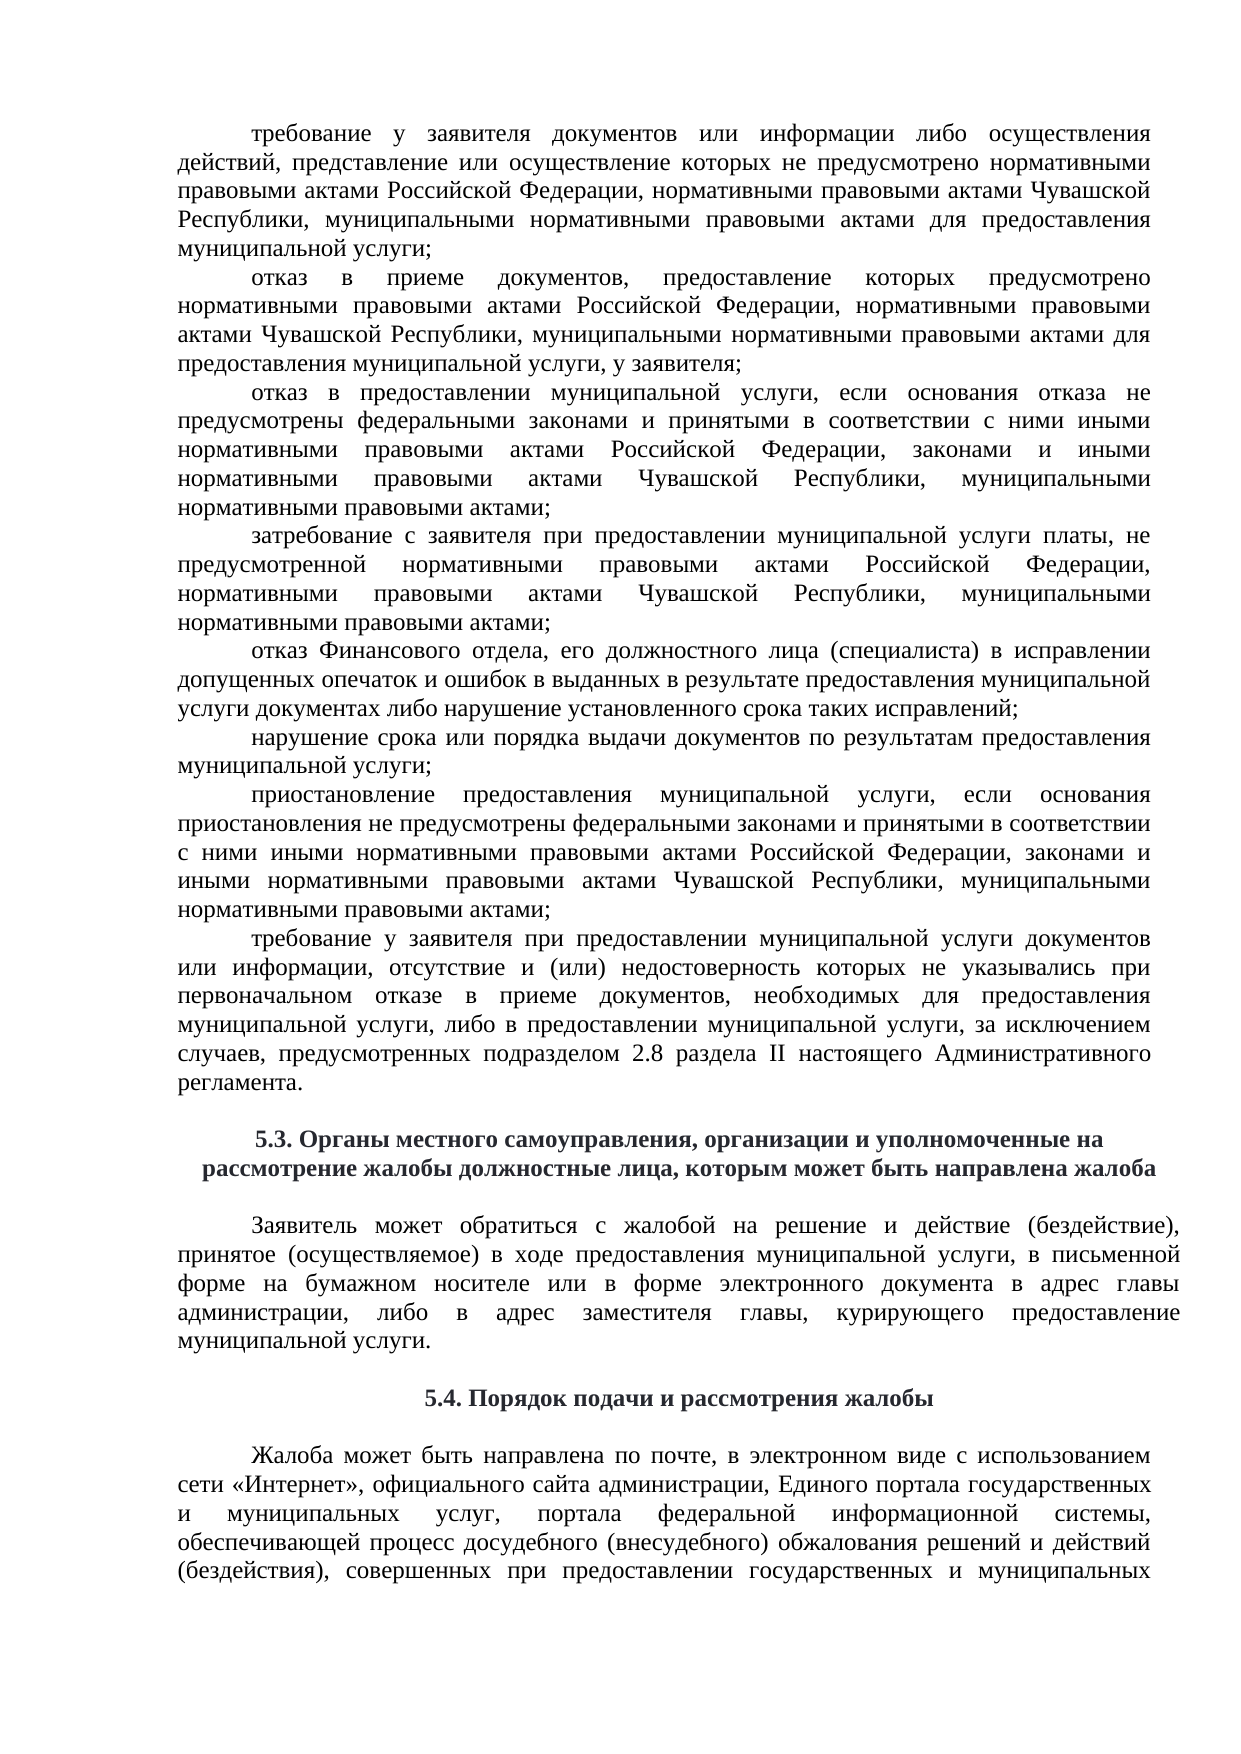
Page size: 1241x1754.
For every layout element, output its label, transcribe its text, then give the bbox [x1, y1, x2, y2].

text отказ Финансового отдела, его должностного лица (специалиста) в исправлении допущенных опечаток и ошибок в выданных в результате предоставления муниципальной услуги документах либо нарушение установленного срока таких исправлений; [177, 636, 1152, 722]
text требование у заявителя документов или информации либо осуществления действий, представление или осуществление которых не предусмотрено нормативными правовыми актами Российской Федерации, нормативными правовыми актами Чувашской Республики, муниципальными нормативными правовыми актами для предоставления муниципальной услуги; [177, 118, 1152, 262]
subtitle 5.4. Порядок подачи и рассмотрения жалобы [177, 1383, 1181, 1412]
subtitle 5.3. Органы местного самоуправления, организации и уполномоченные на рассмотрение жалобы должностные лица, которым может быть направлена жалоба [177, 1124, 1181, 1182]
text нарушение срока или порядка выдачи документов по результатам предоставления муниципальной услуги; [177, 722, 1152, 779]
text затребование с заявителя при предоставлении муниципальной услуги платы, не предусмотренной нормативными правовыми актами Российской Федерации, нормативными правовыми актами Чувашской Республики, муниципальными нормативными правовыми актами; [177, 521, 1152, 636]
text Заявитель может обратиться с жалобой на решение и действие (бездействие), принятое (осуществляемое) в ходе предоставления муниципальной услуги, в письменной форме на бумажном носителе или в форме электронного документа в адрес главы администрации, либо в адрес заместителя главы, курирующего предоставление муниципальной услуги. [177, 1211, 1181, 1354]
text требование у заявителя при предоставлении муниципальной услуги документов или информации, отсутствие и (или) недостоверность которых не указывались при первоначальном отказе в приеме документов, необходимых для предоставления муниципальной услуги, либо в предоставлении муниципальной услуги, за исключением случаев, предусмотренных подразделом 2.8 раздела II настоящего Административного регламента. [177, 923, 1152, 1096]
text приостановление предоставления муниципальной услуги, если основания приостановления не предусмотрены федеральными законами и принятыми в соответствии с ними иными нормативными правовыми актами Российской Федерации, законами и иными нормативными правовыми актами Чувашской Республики, муниципальными нормативными правовыми актами; [177, 779, 1152, 923]
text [177, 1441, 1152, 1584]
text отказ в приеме документов, предоставление которых предусмотрено нормативными правовыми актами Российской Федерации, нормативными правовыми актами Чувашской Республики, муниципальными нормативными правовыми актами для предоставления муниципальной услуги, у заявителя; [177, 262, 1152, 377]
text отказ в предоставлении муниципальной услуги, если основания отказа не предусмотрены федеральными законами и принятыми в соответствии с ними иными нормативными правовыми актами Российской Федерации, законами и иными нормативными правовыми актами Чувашской Республики, муниципальными нормативными правовыми актами; [177, 377, 1152, 521]
